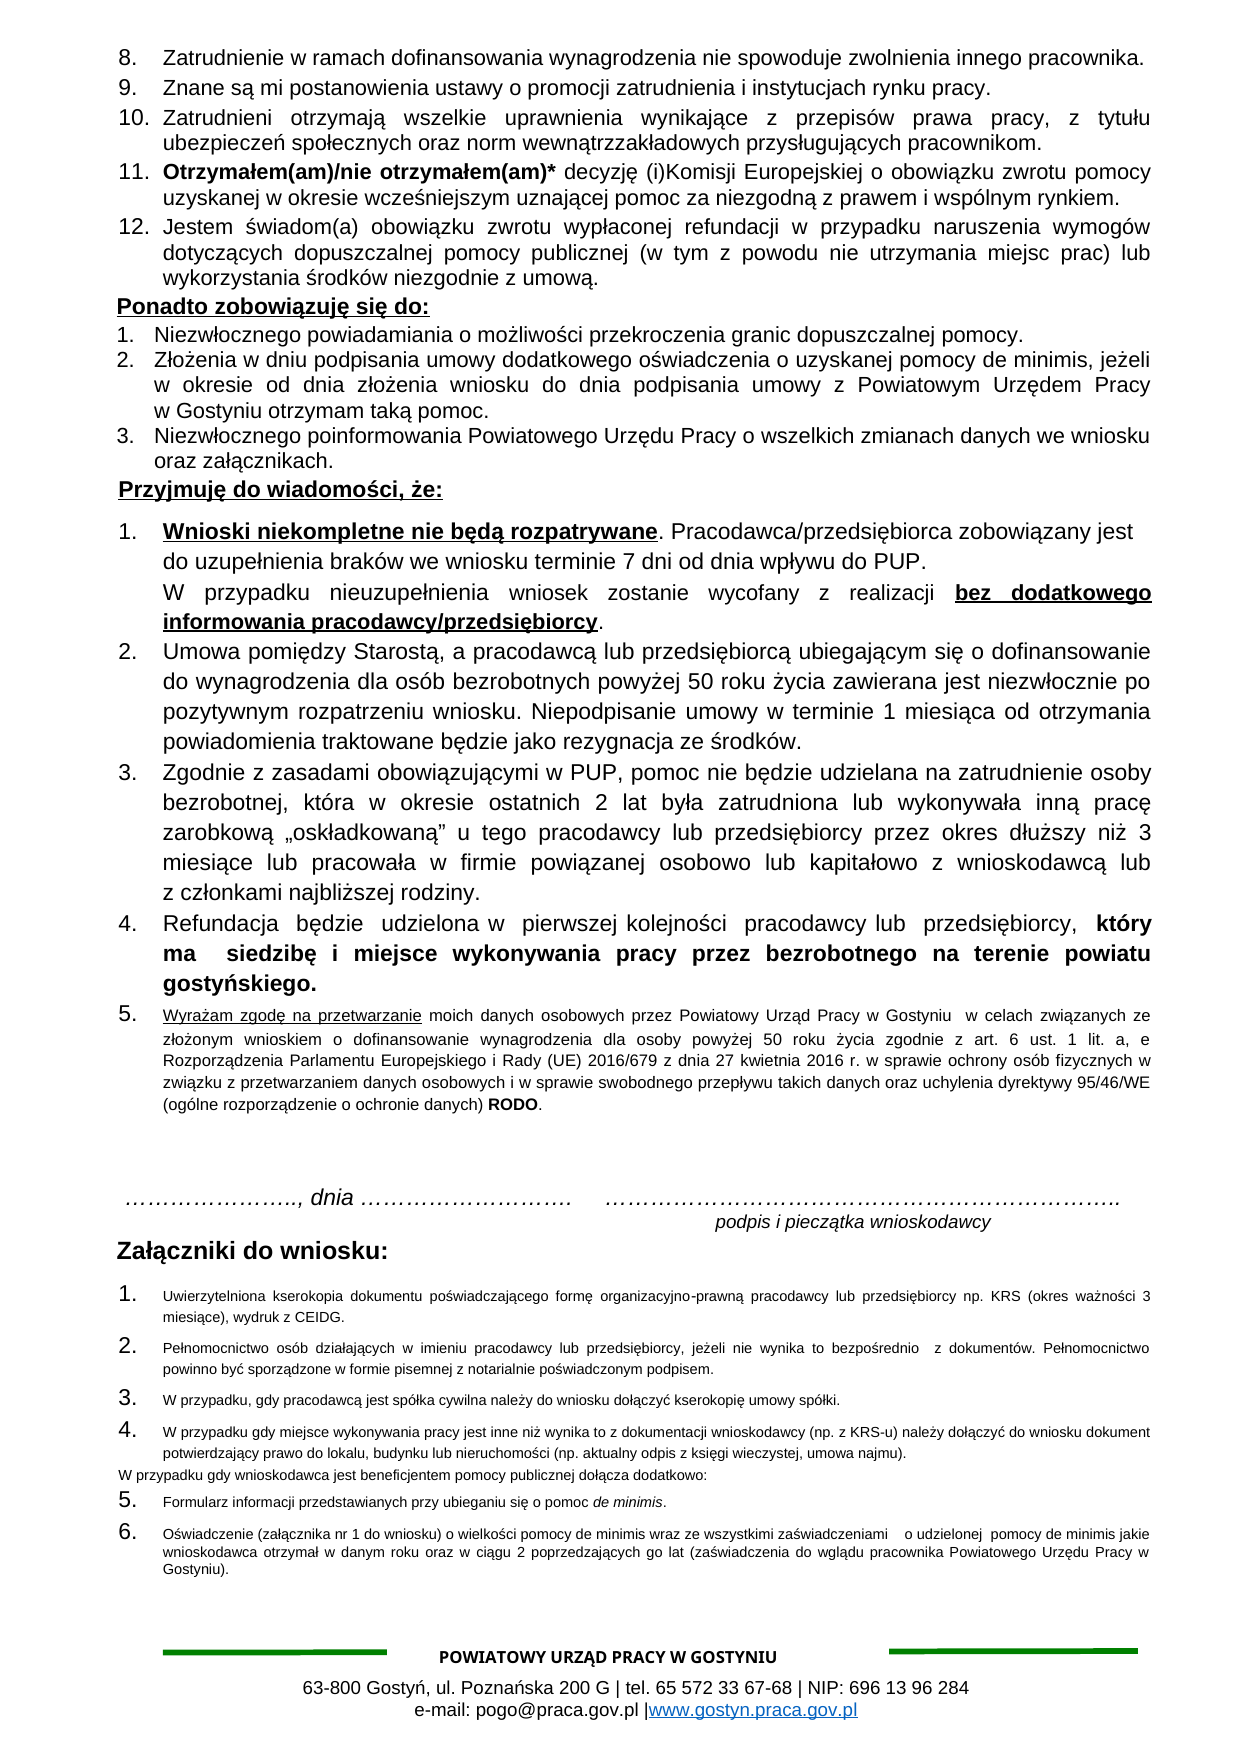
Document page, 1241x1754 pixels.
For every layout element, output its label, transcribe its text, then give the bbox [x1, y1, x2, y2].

list Wyrażam zgodę na przetwarzanie moich danych osobowych przez Powiatowy Urząd Pracy w Gostyniu w celach związanych ze złożonym wnioskiem o dofinansowanie wynagrodzenia dla osoby powyżej 50 roku życia zgodnie z art. 6 ust. 1 lit. a, e Rozporządzenia Parlamentu Europejskiego i Rady (UE) 2016/679 z dnia 27 kwietnia 2016 r. w sprawie ochrony osób fizycznych w związku z przetwarzaniem danych osobowych i w sprawie swobodnego przepływu takich danych oraz uchylenia dyrektywy 95/46/WE (ogólne rozporządzenie o ochronie danych) RODO. [118, 1000, 1152, 1114]
text Ponadto zobowiązuję się do: [116, 293, 1152, 319]
text Przyjmuję do wiadomości, że: [118, 476, 1152, 502]
list Niezwłocznego poinformowania Powiatowego Urzędu Pracy o wszelkich zmianach danych we wniosku oraz załącznikach. [116, 423, 1152, 473]
list Znane są mi postanowienia ustawy o promocji zatrudnienia i instytucjach rynku pracy. [118, 74, 1152, 100]
list Zatrudnieni otrzymają wszelkie uprawnienia wynikające z przepisów prawa pracy, z tytułu ubezpieczeń społecznych oraz norm wewnątrzzakładowych przysługujących pracownikom. [118, 103, 1152, 155]
list Złożenia w dniu podpisania umowy dodatkowego oświadczenia o uzyskanej pomocy de minimis, jeżeli w okresie od dnia złożenia wniosku do dnia podpisania umowy z Powiatowym Urzędem Pracy w Gostyniu otrzymam taką pomoc. [116, 347, 1152, 423]
text Załączniki do wniosku: [116, 1236, 1152, 1264]
list Pełnomocnictwo osób działających w imieniu pracodawcy lub przedsiębiorcy, jeżeli nie wynika to bezpośrednio z dokumentów. Pełnomocnictwo powinno być sporządzone w formie pisemnej z notarialnie poświadczonym podpisem. [118, 1332, 1152, 1377]
list Formularz informacji przedstawianych przy ubieganiu się o pomoc de minimis. [118, 1486, 1152, 1512]
list Umowa pomiędzy Starostą, a pracodawcą lub przedsiębiorcą ubiegającym się o dofinansowanie do wynagrodzenia dla osób bezrobotnych powyżej 50 roku życia zawierana jest niezwłocznie po pozytywnym rozpatrzeniu wniosku. Niepodpisanie umowy w terminie 1 miesiąca od otrzymania powiadomienia traktowane będzie jako rezygnacja ze środków. [118, 638, 1152, 754]
list Oświadczenie (załącznika nr 1 do wniosku) o wielkości pomocy de minimis wraz ze wszystkimi zaświadczeniami o udzielonej pomocy de minimis jakie wnioskodawca otrzymał w danym roku oraz w ciągu 2 poprzedzających go lat (zaświadczenia do wglądu pracownika Powiatowego Urzędu Pracy w Gostyniu). [118, 1518, 1152, 1577]
text ………………….., dnia ………………………. ………………………………………………………….. podpis i pieczątka wnioskodawcy [118, 1184, 1152, 1232]
text W przypadku nieuzupełnienia wniosek zostanie wycofany z realizacji bez dodatkowego informowania pracodawcy/przedsiębiorcy. [163, 578, 1152, 634]
list Uwierzytelniona kserokopia dokumentu poświadczającego formę organizacyjnoprawną pracodawcy lub przedsiębiorcy np. KRS (okres ważności 3 miesiące), wydruk z CEIDG. [118, 1280, 1152, 1326]
list Jestem świadom(a) obowiązku zwrotu wypłaconej refundacji w przypadku naruszenia wymogów dotyczących dopuszczalnej pomocy publicznej (w tym z powodu nie utrzymania miejsc prac) lub wykorzystania środków niezgodnie z umową. [118, 213, 1152, 290]
list Niezwłocznego powiadamiania o możliwości przekroczenia granic dopuszczalnej pomocy. [116, 322, 1152, 347]
list Wnioski niekompletne nie będą rozpatrywane. Pracodawca/przedsiębiorca zobowiązany jest do uzupełnienia braków we wniosku terminie 7 dni od dnia wpływu do PUP. [118, 518, 1152, 575]
list W przypadku gdy miejsce wykonywania pracy jest inne niż wynika to z dokumentacji wnioskodawcy (np. z KRS-u) należy dołączyć do wniosku dokument potwierdzający prawo do lokalu, budynku lub nieruchomości (np. aktualny odpis z księgi wieczystej, umowa najmu). [118, 1416, 1152, 1462]
list Zgodnie z zasadami obowiązującymi w PUP, pomoc nie będzie udzielana na zatrudnienie osoby bezrobotnej, która w okresie ostatnich 2 lat była zatrudniona lub wykonywała inną pracę zarobkową „oskładkowaną” u tego pracodawcy lub przedsiębiorcy przez okres dłuższy niż 3 miesiące lub pracowała w firmie powiązanej osobowo lub kapitałowo z wnioskodawcą lub z członkami najbliższej rodziny. [118, 758, 1152, 906]
list Zatrudnienie w ramach dofinansowania wynagrodzenia nie spowoduje zwolnienia innego pracownika. [118, 44, 1152, 71]
text W przypadku gdy wnioskodawca jest beneficjentem pomocy publicznej dołącza dodatkowo: [118, 1467, 1152, 1483]
list Otrzymałem(am)/nie otrzymałem(am)* decyzję (i)Komisji Europejskiej o obowiązku zwrotu pomocy uzyskanej w okresie wcześniejszym uznającej pomoc za niezgodną z prawem i wspólnym rynkiem. [118, 158, 1152, 210]
list Refundacja będzie udzielona w pierwszej kolejności pracodawcy lub przedsiębiorcy, który ma siedzibę i miejsce wykonywania pracy przez bezrobotnego na terenie powiatu gostyńskiego. [118, 909, 1152, 996]
list W przypadku, gdy pracodawcą jest spółka cywilna należy do wniosku dołączyć kserokopię umowy spółki. [118, 1383, 1152, 1410]
